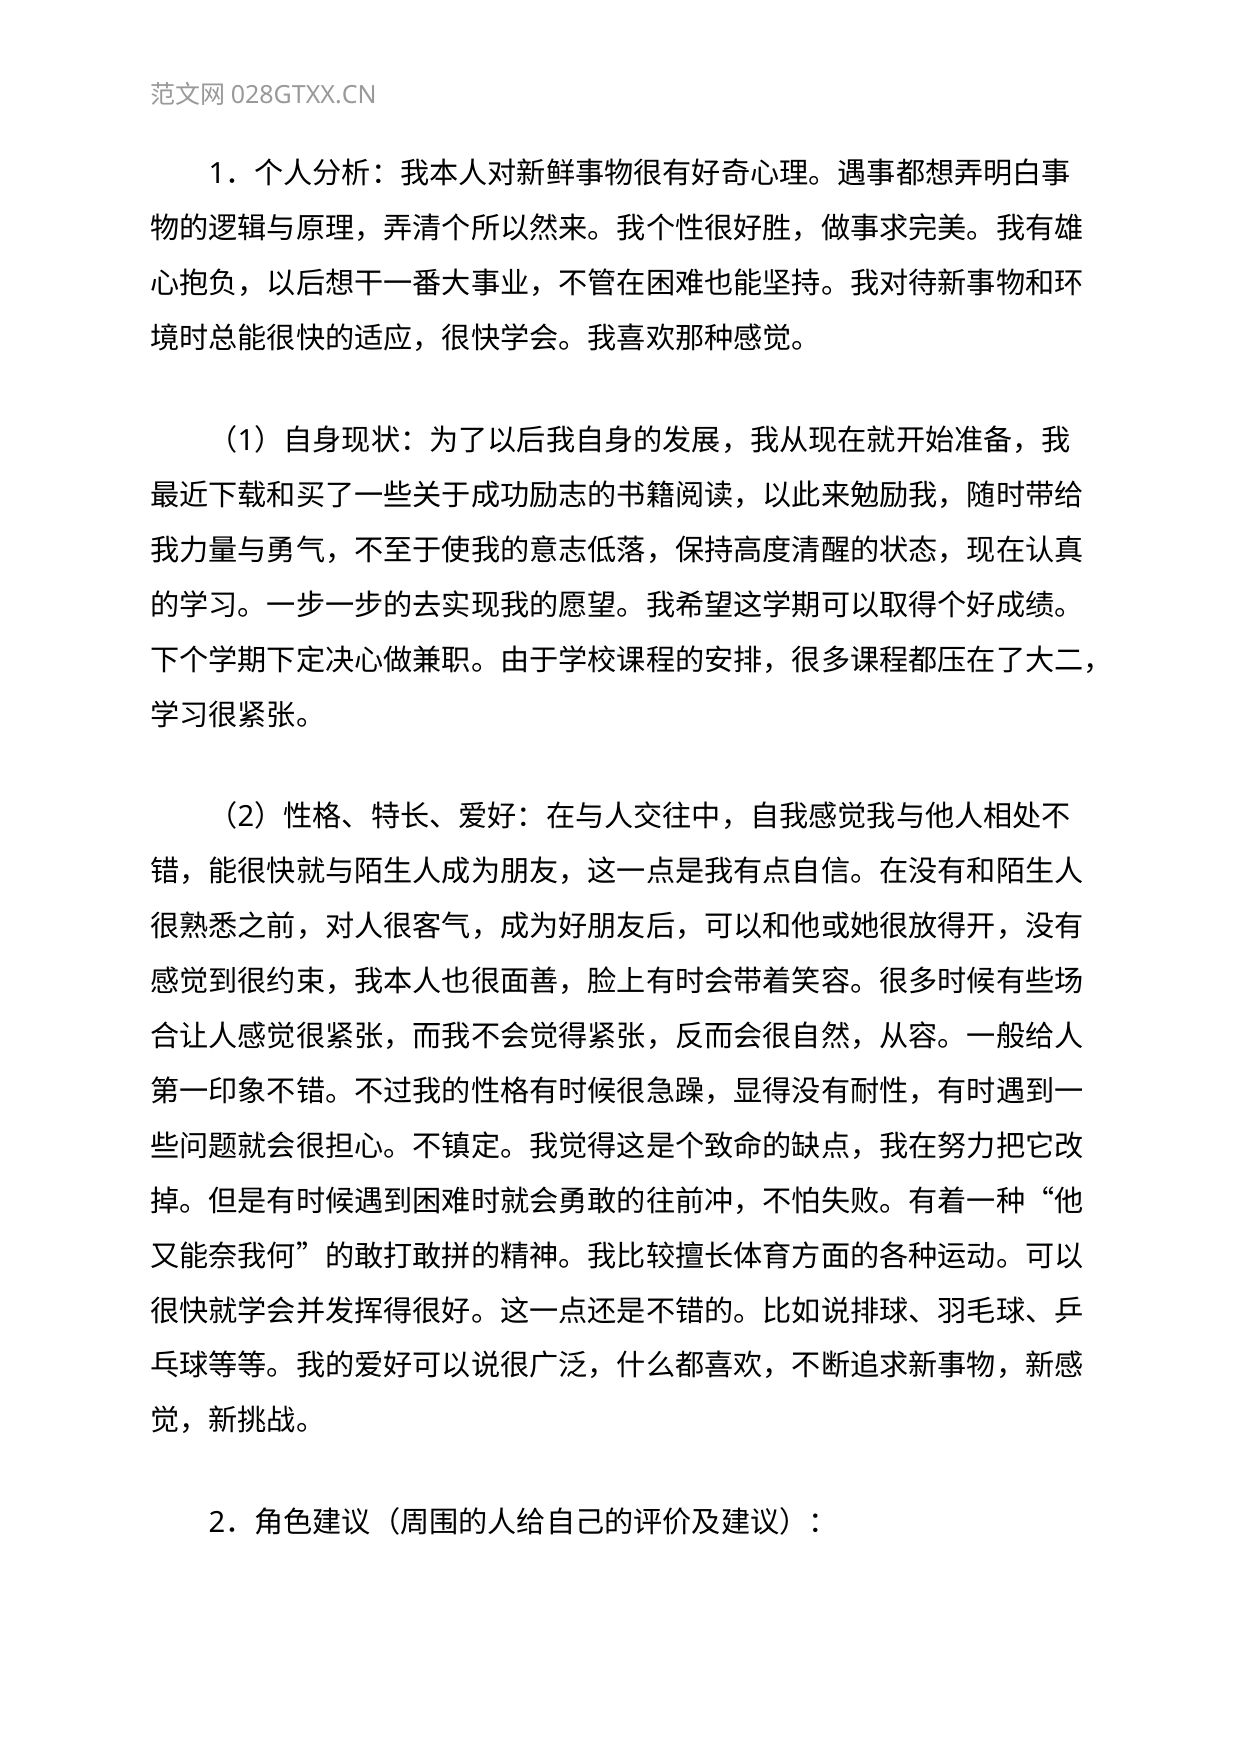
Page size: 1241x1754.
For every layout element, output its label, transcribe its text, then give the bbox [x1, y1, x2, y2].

text 2．角色建议（周围的人给自己的评价及建议）： [150, 1499, 1090, 1541]
text （1）自身现状：为了以后我自身的发展，我从现在就开始准备，我最近下载和买了一些关于成功励志的书籍阅读，以此来勉励我，随时带给我力量与勇气，不至于使我的意志低落，保持高度清醒的状态，现在认真的学习。一步一步的去实现我的愿望。我希望这学期可以取得个好成绩。下个学期下定决心做兼职。由于学校课程的安排，很多课程都压在了大二，学习很紧张。 [150, 417, 1090, 733]
text （2）性格、特长、爱好：在与人交往中，自我感觉我与他人相处不错，能很快就与陌生人成为朋友，这一点是我有点自信。在没有和陌生人很熟悉之前，对人很客气，成为好朋友后，可以和他或她很放得开，没有感觉到很约束，我本人也很面善，脸上有时会带着笑容。很多时候有些场合让人感觉很紧张，而我不会觉得紧张，反而会很自然，从容。一般给人第一印象不错。不过我的性格有时候很急躁，显得没有耐性，有时遇到一些问题就会很担心。不镇定。我觉得这是个致命的缺点，我在努力把它改掉。但是有时候遇到困难时就会勇敢的往前冲，不怕失败。有着一种“他又能奈我何”的敢打敢拼的精神。我比较擅长体育方面的各种运动。可以很快就学会并发挥得很好。这一点还是不错的。比如说排球、羽毛球、乒乓球等等。我的爱好可以说很广泛，什么都喜欢，不断追求新事物，新感觉，新挑战。 [150, 793, 1090, 1439]
text 1．个人分析：我本人对新鲜事物很有好奇心理。遇事都想弄明白事物的逻辑与原理，弄清个所以然来。我个性很好胜，做事求完美。我有雄心抱负，以后想干一番大事业，不管在困难也能坚持。我对待新事物和环境时总能很快的适应，很快学会。我喜欢那种感觉。 [150, 150, 1090, 357]
